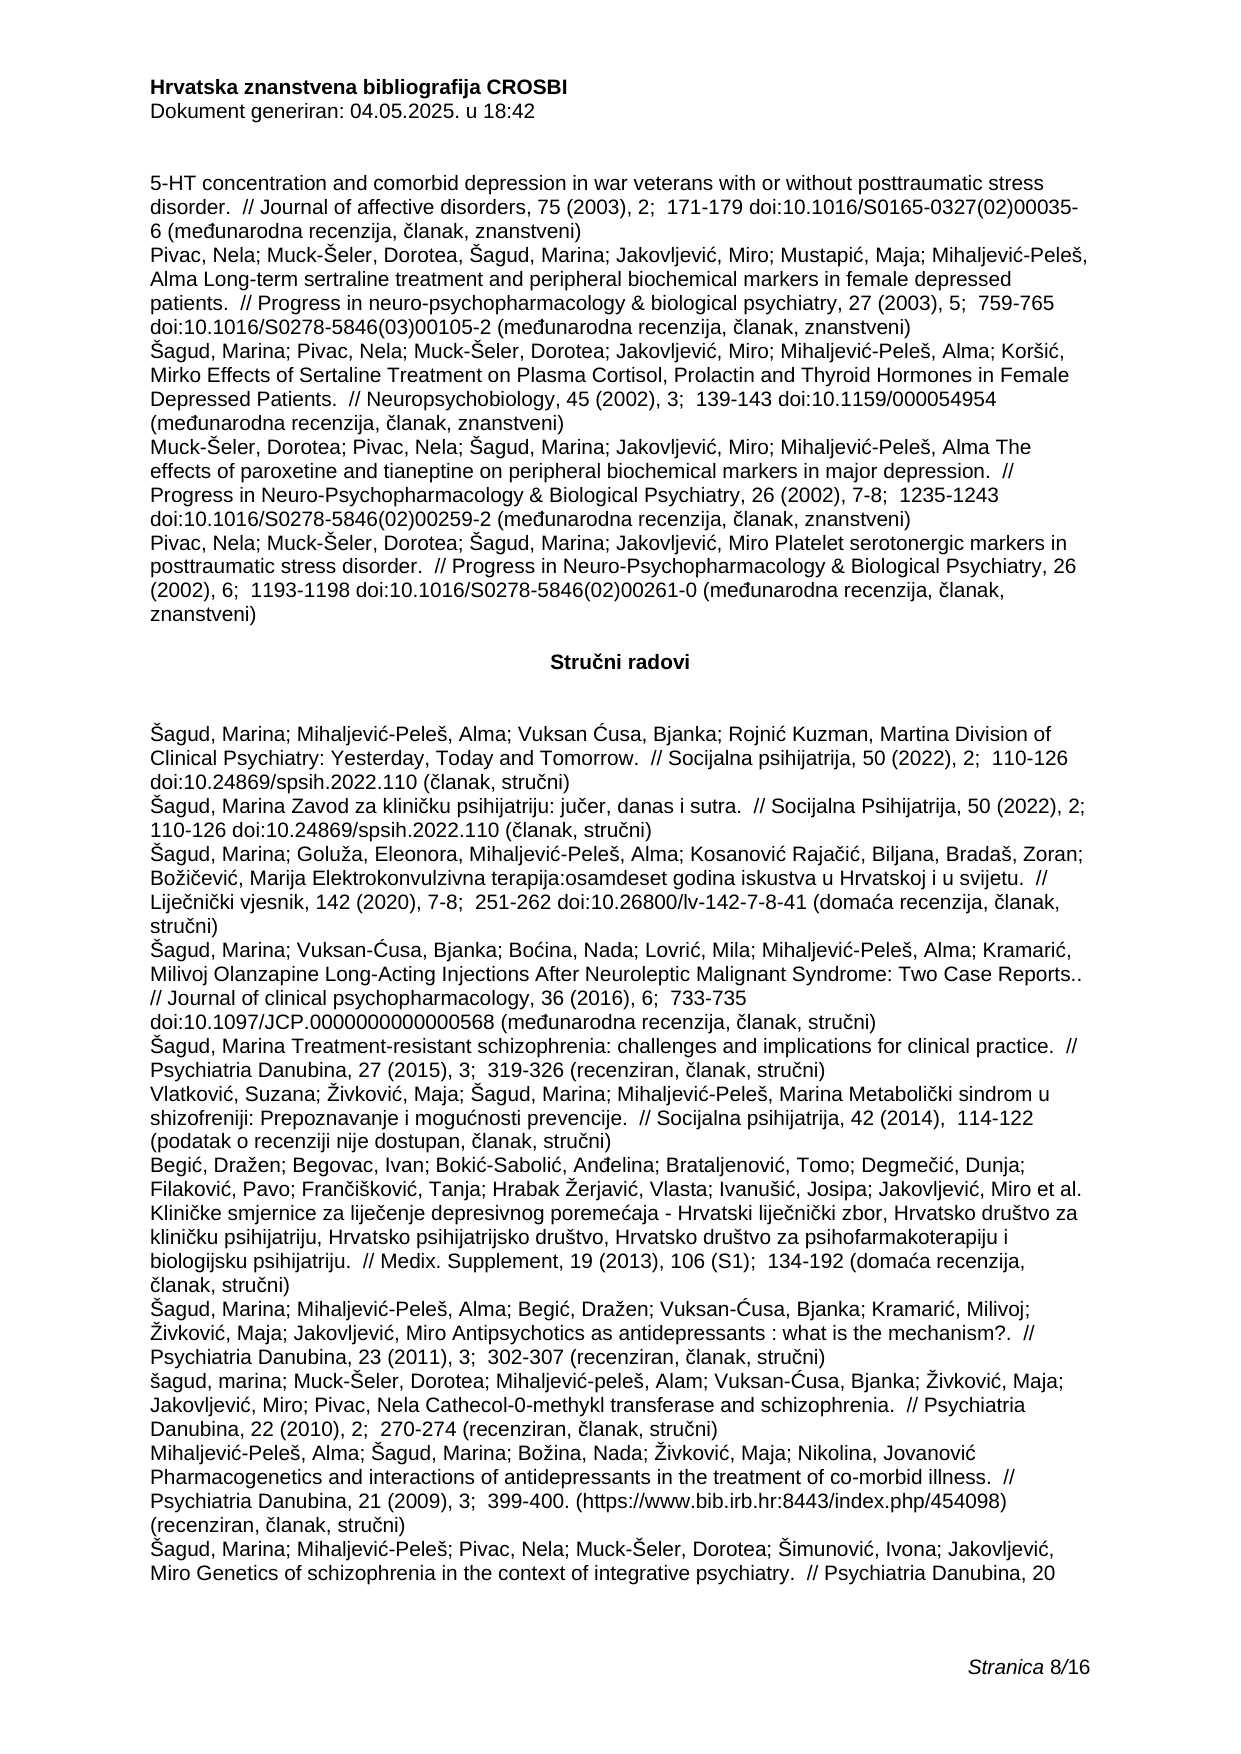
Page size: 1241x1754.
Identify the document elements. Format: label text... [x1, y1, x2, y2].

subtitle Stručni radovi [150, 650, 1090, 674]
text Pivac, Nela; Muck-Šeler, Dorotea, Šagud, Marina; Jakovljević, Miro; Mustapić, Maja; Mihaljević-Peleš, Alma [150, 243, 1090, 339]
text Šagud, Marina; Vuksan-Ćusa, Bjanka; Boćina, Nada; Lovrić, Mila; Mihaljević-Peleš, Alma; Kramarić, Milivoj [150, 938, 1090, 1033]
text Šagud, Marina [150, 1033, 1090, 1081]
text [150, 171, 1090, 243]
text Šagud, Marina; Pivac, Nela; Muck-Šeler, Dorotea; Jakovljević, Miro; Mihaljević-Peleš, Alma; Koršić, Mirko [150, 339, 1090, 434]
text šagud, marina; Muck-Šeler, Dorotea; Mihaljević-peleš, Alam; Vuksan-Ćusa, Bjanka; Živković, Maja; Jakovljević, Miro; Pivac, Nela [150, 1369, 1090, 1441]
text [150, 1537, 1090, 1584]
text Vlatković, Suzana; Živković, Maja; Šagud, Marina; Mihaljević-Peleš, Marina [150, 1081, 1090, 1153]
text Begić, Dražen; Begovac, Ivan; Bokić-Sabolić, Anđelina; Brataljenović, Tomo; Degmečić, Dunja; Filaković, Pavo; Frančišković, Tanja; Hrabak Žerjavić, Vlasta; Ivanušić, Josipa; Jakovljević, Miro et al. [150, 1153, 1090, 1297]
text Mihaljević-Peleš, Alma; Šagud, Marina; Božina, Nada; Živković, Maja; Nikolina, Jovanović [150, 1441, 1090, 1537]
text Šagud, Marina; Mihaljević-Peleš, Alma; Begić, Dražen; Vuksan-Ćusa, Bjanka; Kramarić, Milivoj; Živković, Maja; Jakovljević, Miro [150, 1297, 1090, 1369]
text Šagud, Marina; Mihaljević-Peleš, Alma; Vuksan Ćusa, Bjanka; Rojnić Kuzman, Martina [150, 722, 1090, 794]
text Muck-Šeler, Dorotea; Pivac, Nela; Šagud, Marina; Jakovljević, Miro; Mihaljević-Peleš, Alma [150, 434, 1090, 530]
text Šagud, Marina [150, 794, 1090, 842]
text Šagud, Marina; Goluža, Eleonora, Mihaljević-Peleš, Alma; Kosanović Rajačić, Biljana, Bradaš, Zoran; Božičević, Marija [150, 842, 1090, 938]
text Pivac, Nela; Muck-Šeler, Dorotea; Šagud, Marina; Jakovljević, Miro [150, 530, 1090, 626]
